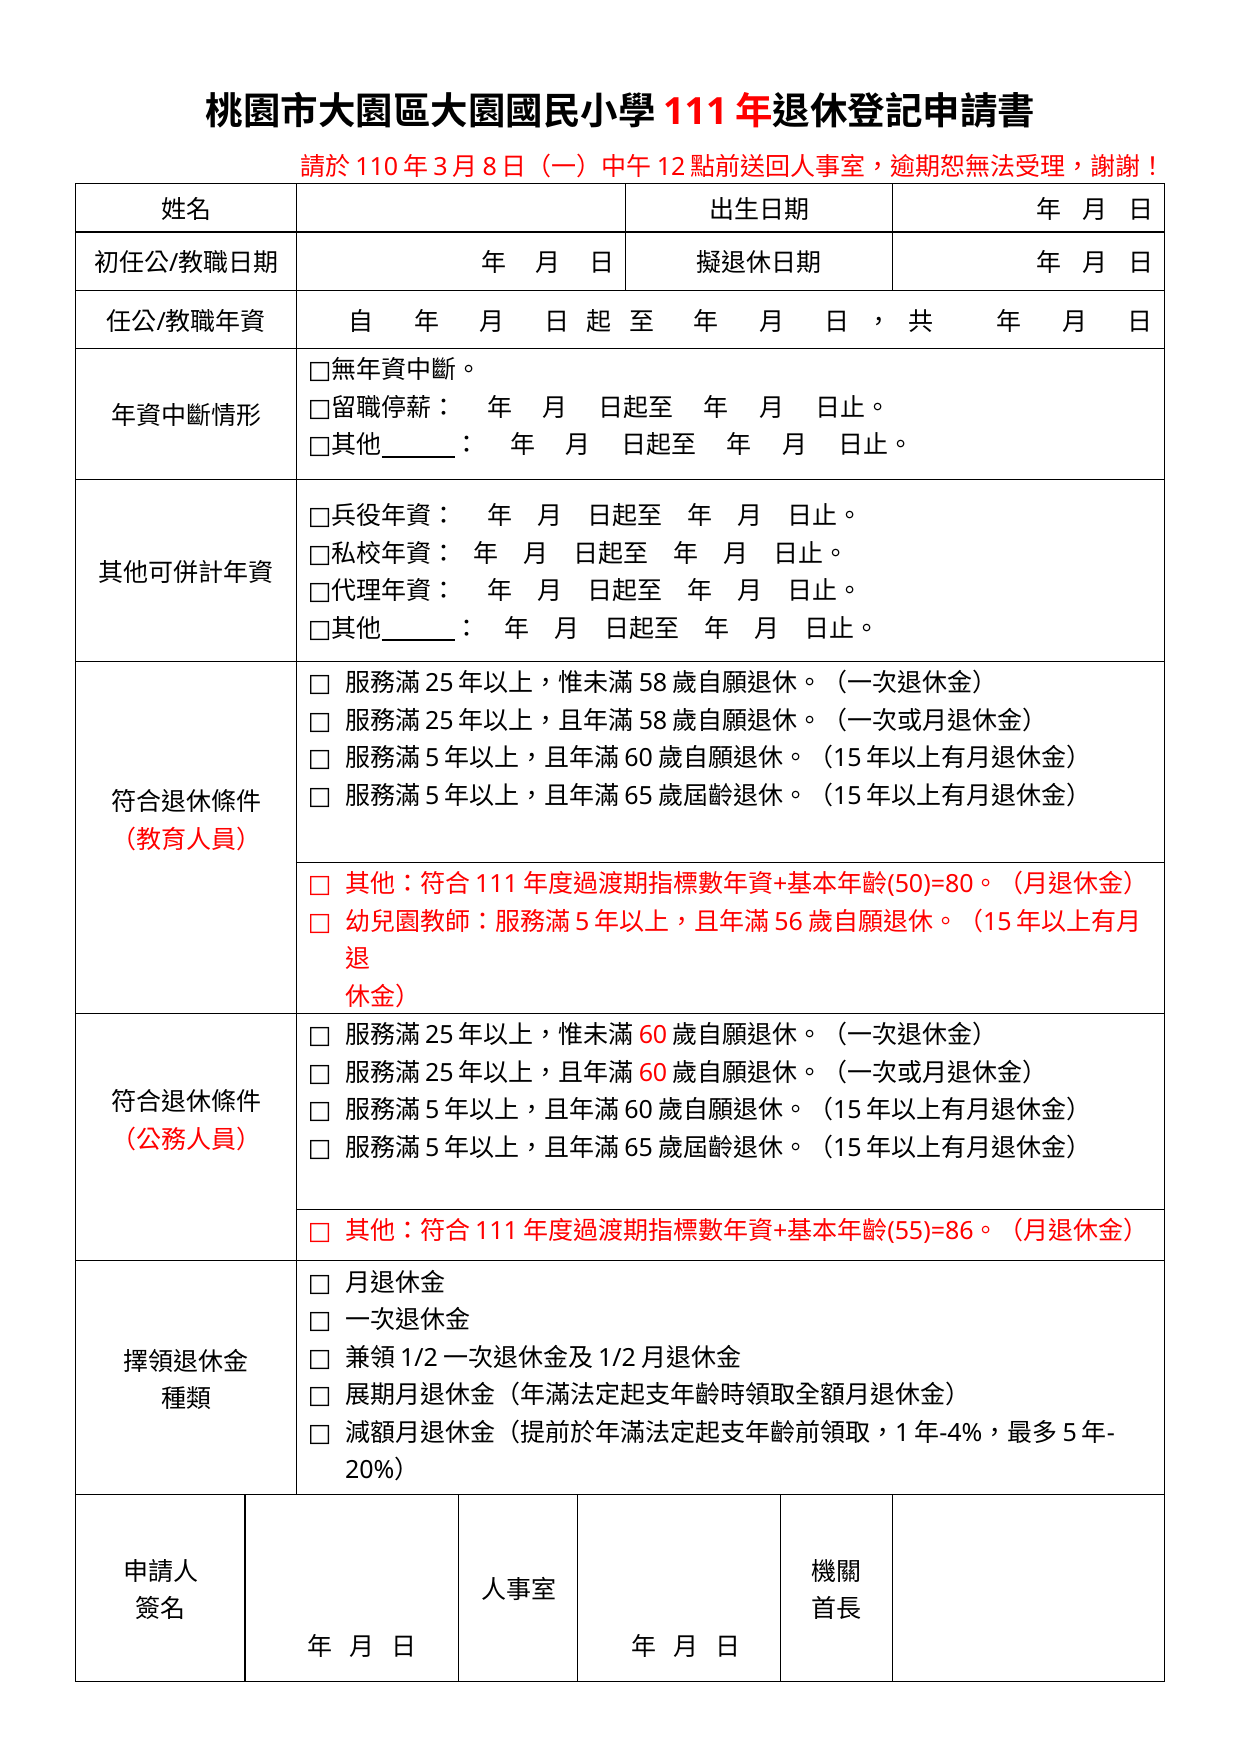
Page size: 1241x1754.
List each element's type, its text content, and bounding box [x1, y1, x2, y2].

text 請於110年3月8日（一）中午12點前送回人事室，逾期恕無法受理，謝謝！ [75, 146, 1165, 183]
table_cell 服務滿25年以上，惟未滿60歲自願退休。（一次退休金） 服務滿25年以上，且年滿60歲自願退休。（一次或月退休金） 服務滿5年以上，且年滿60歲自願退休。（15年以上有月退休金） 服務滿5年以上，且年滿65歲屆齡退休。（15年以上有月退休金） [297, 1014, 1164, 1209]
table_cell 自 年 月 日起至 年 月 日，共 年 月 日 [297, 291, 1164, 348]
table_cell 符合退休條件 （教育人員） [76, 662, 296, 1013]
table_cell 其他可併計年資 [76, 480, 296, 661]
table_header 年月日 [893, 184, 1164, 231]
table_cell 其他：符合111年度過渡期指標數年資+基本年齡(50)=80。（月退休金） 幼兒園教師：服務滿5年以上，且年滿56歲自願退休。（15年以上有月退 休金） [297, 863, 1164, 1013]
table_header 出生日期 [626, 184, 892, 231]
table_cell 符合退休條件 （公務人員） [76, 1014, 296, 1260]
table_cell 月退休金 一次退休金 兼領1/2一次退休金及1/2月退休金 展期月退休金（年滿法定起支年齡時領取全額月退休金） 減額月退休金（提前於年滿法定起支年齡前領取，1年-4%，最多5年-20%） [297, 1261, 1164, 1494]
table_cell [893, 1495, 1164, 1681]
table_cell 年資中斷情形 [76, 349, 296, 478]
table_cell 人事室 [459, 1495, 577, 1681]
table_cell 初任公/教職日期 [76, 233, 296, 289]
text 桃園市大園區大園國民小學111年退休登記申請書 [75, 71, 1165, 146]
table_header [297, 184, 625, 231]
table_cell 年月日 [893, 233, 1164, 289]
table_cell 年 月 日 [578, 1495, 780, 1681]
table_header 姓名 [76, 184, 296, 231]
table_cell 機關 首長 [781, 1495, 892, 1681]
table_cell 擬退休日期 [626, 233, 892, 289]
table_cell 年 月 日 [246, 1495, 458, 1681]
table_cell □無年資中斷。 □留職停薪： 年 月 日起至 年 月 日止。 □其他 ： 年 月 日起至 年 月 日止。 [297, 349, 1164, 478]
table_cell 擇領退休金 種類 [76, 1261, 296, 1494]
table_cell 服務滿25年以上，惟未滿58歲自願退休。（一次退休金） 服務滿25年以上，且年滿58歲自願退休。（一次或月退休金） 服務滿5年以上，且年滿60歲自願退休。（15年以上有月退休金） 服務滿5年以上，且年滿65歲屆齡退休。（15年以上有月退休金） [297, 662, 1164, 862]
table_cell □兵役年資： 年 月 日起至 年 月 日止。 □私校年資： 年 月 日起至 年 月 日止。 □代理年資： 年 月 日起至 年 月 日止。 □其他 ： 年 月 日起至 年 月 日止。 [297, 480, 1164, 661]
table_cell 年月日 [297, 233, 625, 289]
table_cell 其他：符合111年度過渡期指標數年資+基本年齡(55)=86。（月退休金） [297, 1210, 1164, 1260]
table_cell 任公/教職年資 [76, 291, 296, 348]
table_cell 申請人 簽名 [76, 1495, 244, 1681]
